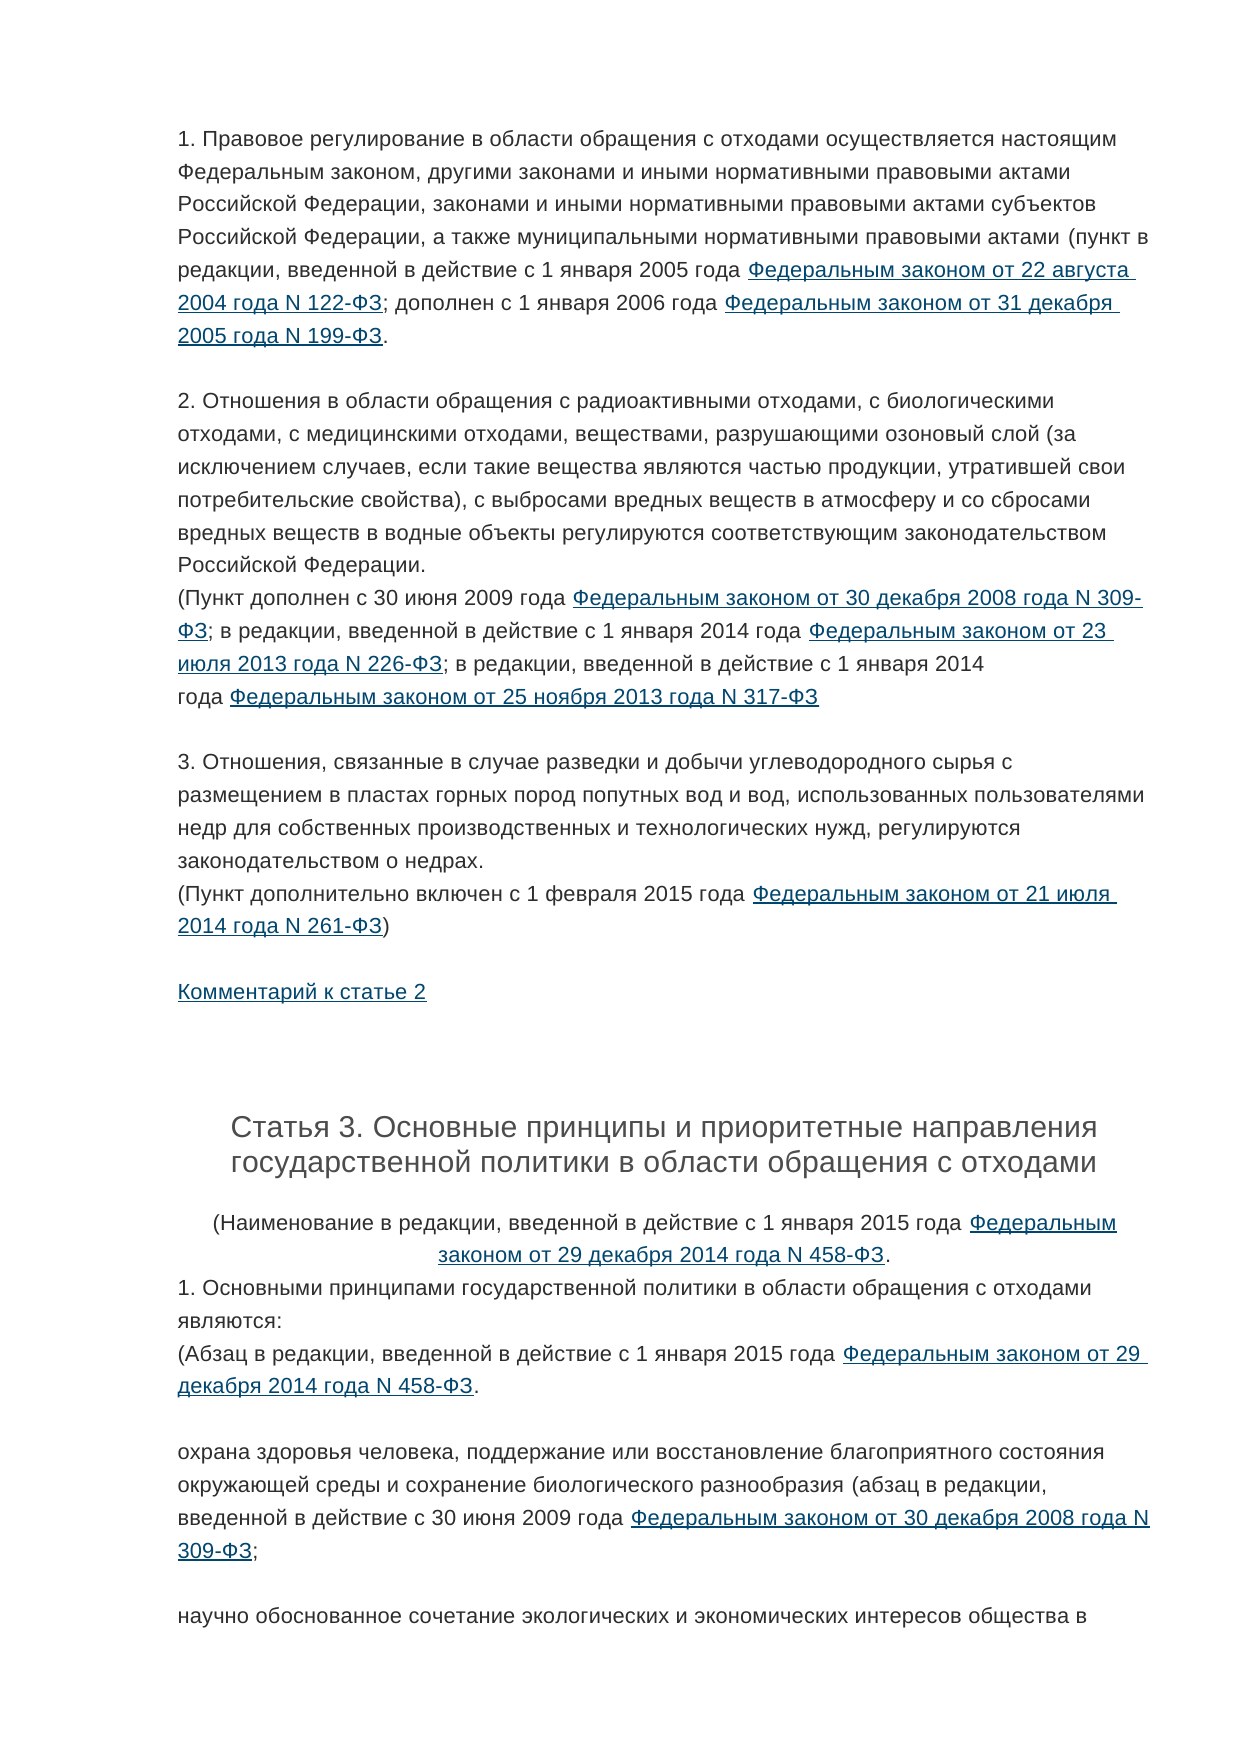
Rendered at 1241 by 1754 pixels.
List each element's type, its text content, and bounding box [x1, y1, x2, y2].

text (Наименование в редакции, введенной в действие с 1 января 2015 года Федеральным законом от 29 декабря 2014 года N 458-ФЗ. [177, 1202, 1152, 1267]
text 3. Отношения, связанные в случае разведки и добычи углеводородного сырья с размещением в пластах горных пород попутных вод и вод, использованных пользователями недр для собственных производственных и технологических нужд, регулируются законодательством о недрах. (Пункт дополнительно включен с 1 февраля 2015 года Федеральным законом от 21 июля 2014 года N 261-ФЗ) Комментарий к статье 2 [177, 742, 1152, 1070]
text 1. Правовое регулирование в области обращения с отходами осуществляется настоящим Федеральным законом, другими законами и иными нормативными правовыми актами Российской Федерации, законами и иными нормативными правовыми актами субъектов Российской Федерации, а также муниципальными нормативными правовыми актами (пункт в редакции, введенной в действие с 1 января 2005 года Федеральным законом от 22 августа 2004 года N 122-ФЗ; дополнен с 1 января 2006 года Федеральным законом от 31 декабря 2005 года N 199-ФЗ. [177, 118, 1152, 381]
text Статья 3. Основные принципы и приоритетные направления государственной политики в области обращения с отходами [177, 1109, 1152, 1178]
text 2. Отношения в области обращения с радиоактивными отходами, с биологическими отходами, с медицинскими отходами, веществами, разрушающими озоновый слой (за исключением случаев, если такие вещества являются частью продукции, утратившей свои потребительские свойства), с выбросами вредных веществ в атмосферу и со сбросами вредных веществ в водные объекты регулируются соответствующим законодательством Российской Федерации. (Пункт дополнен с 30 июня 2009 года Федеральным законом от 30 декабря 2008 года N 309-ФЗ; в редакции, введенной в действие с 1 января 2014 года Федеральным законом от 23 июля 2013 года N 226-ФЗ; в редакции, введенной в действие с 1 января 2014 года Федеральным законом от 25 ноября 2013 года N 317-ФЗ [177, 381, 1152, 742]
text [177, 1267, 1152, 1628]
